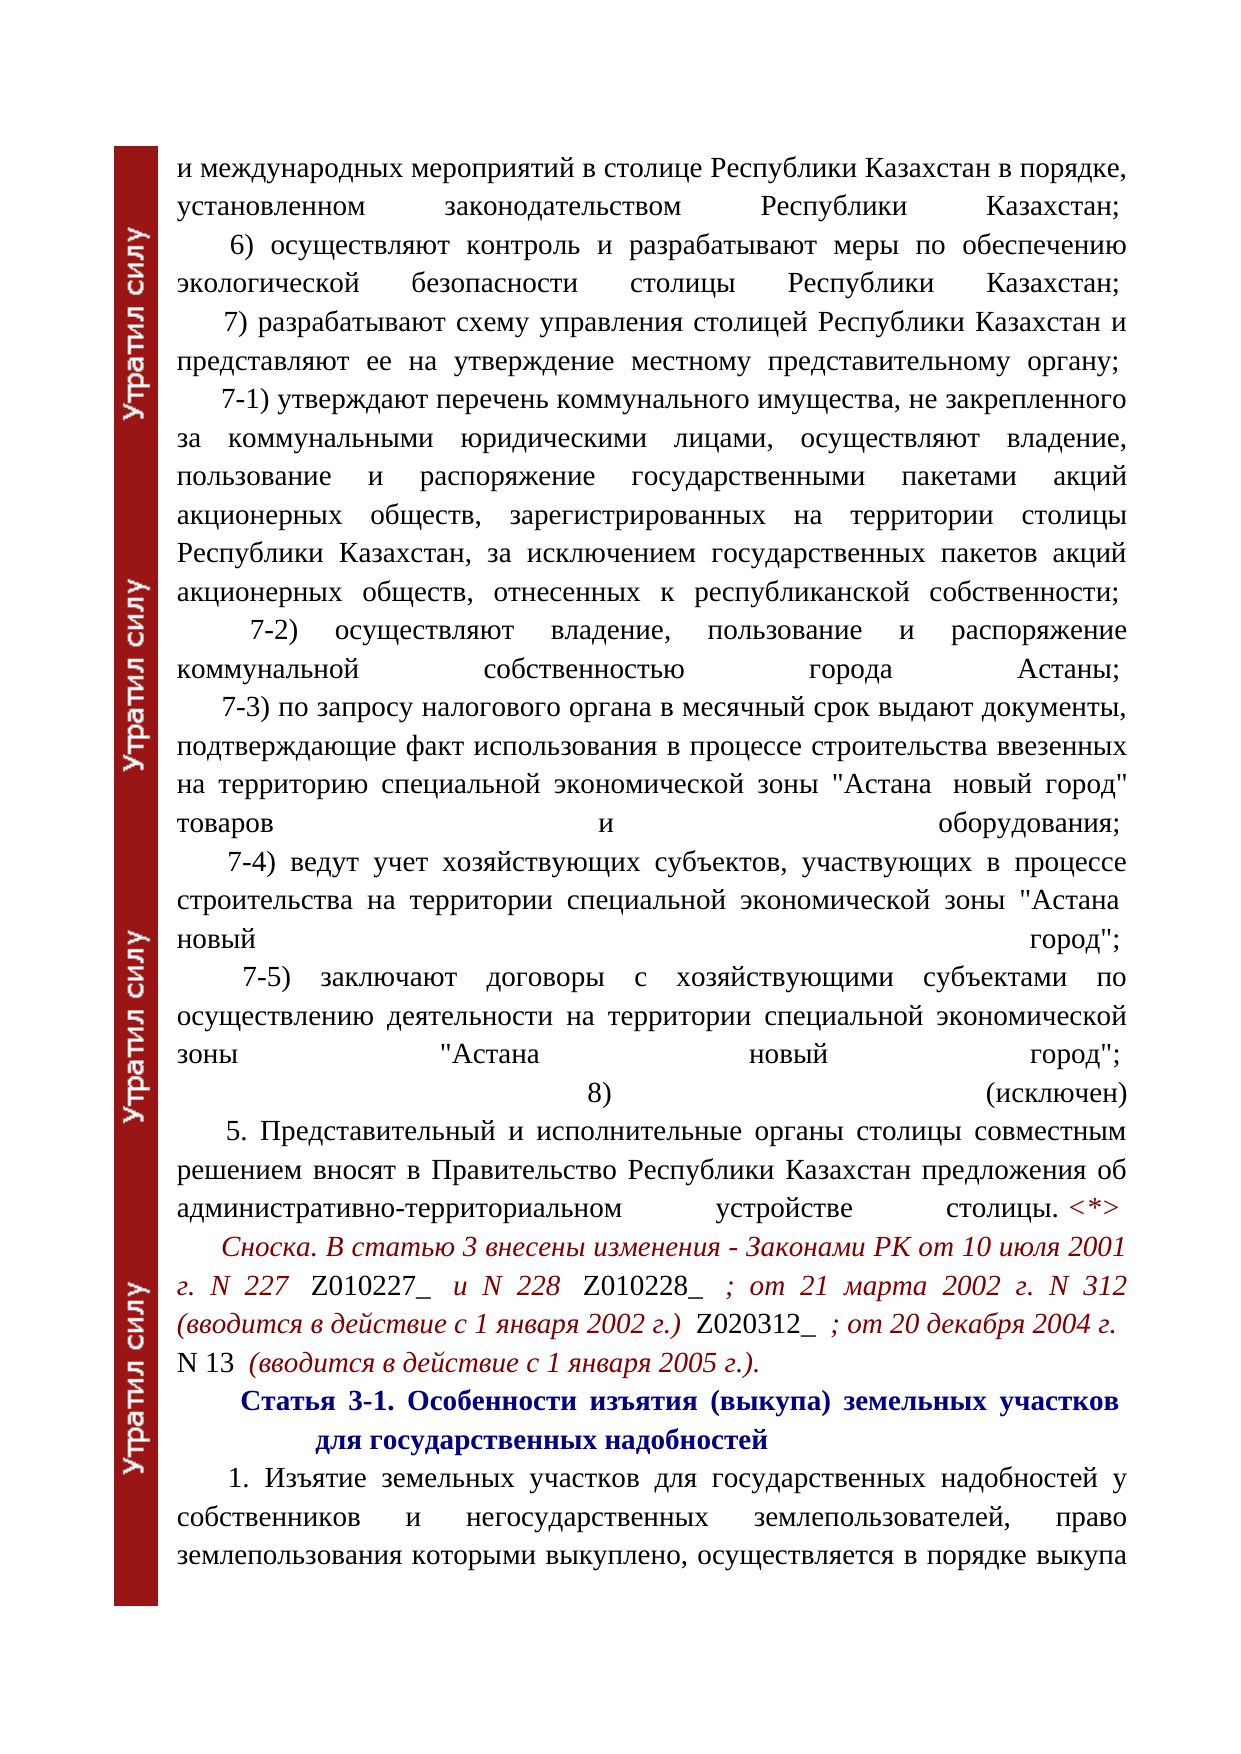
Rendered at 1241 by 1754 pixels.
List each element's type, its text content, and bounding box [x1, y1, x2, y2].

text Статья 3-1. Особенности изъятия (выкупа) земельных участков для государственных надобностей [112, 1383, 1128, 1455]
picture [114, 146, 158, 150]
picture [114, 1378, 158, 1383]
picture [114, 1571, 158, 1606]
picture [114, 1455, 158, 1460]
